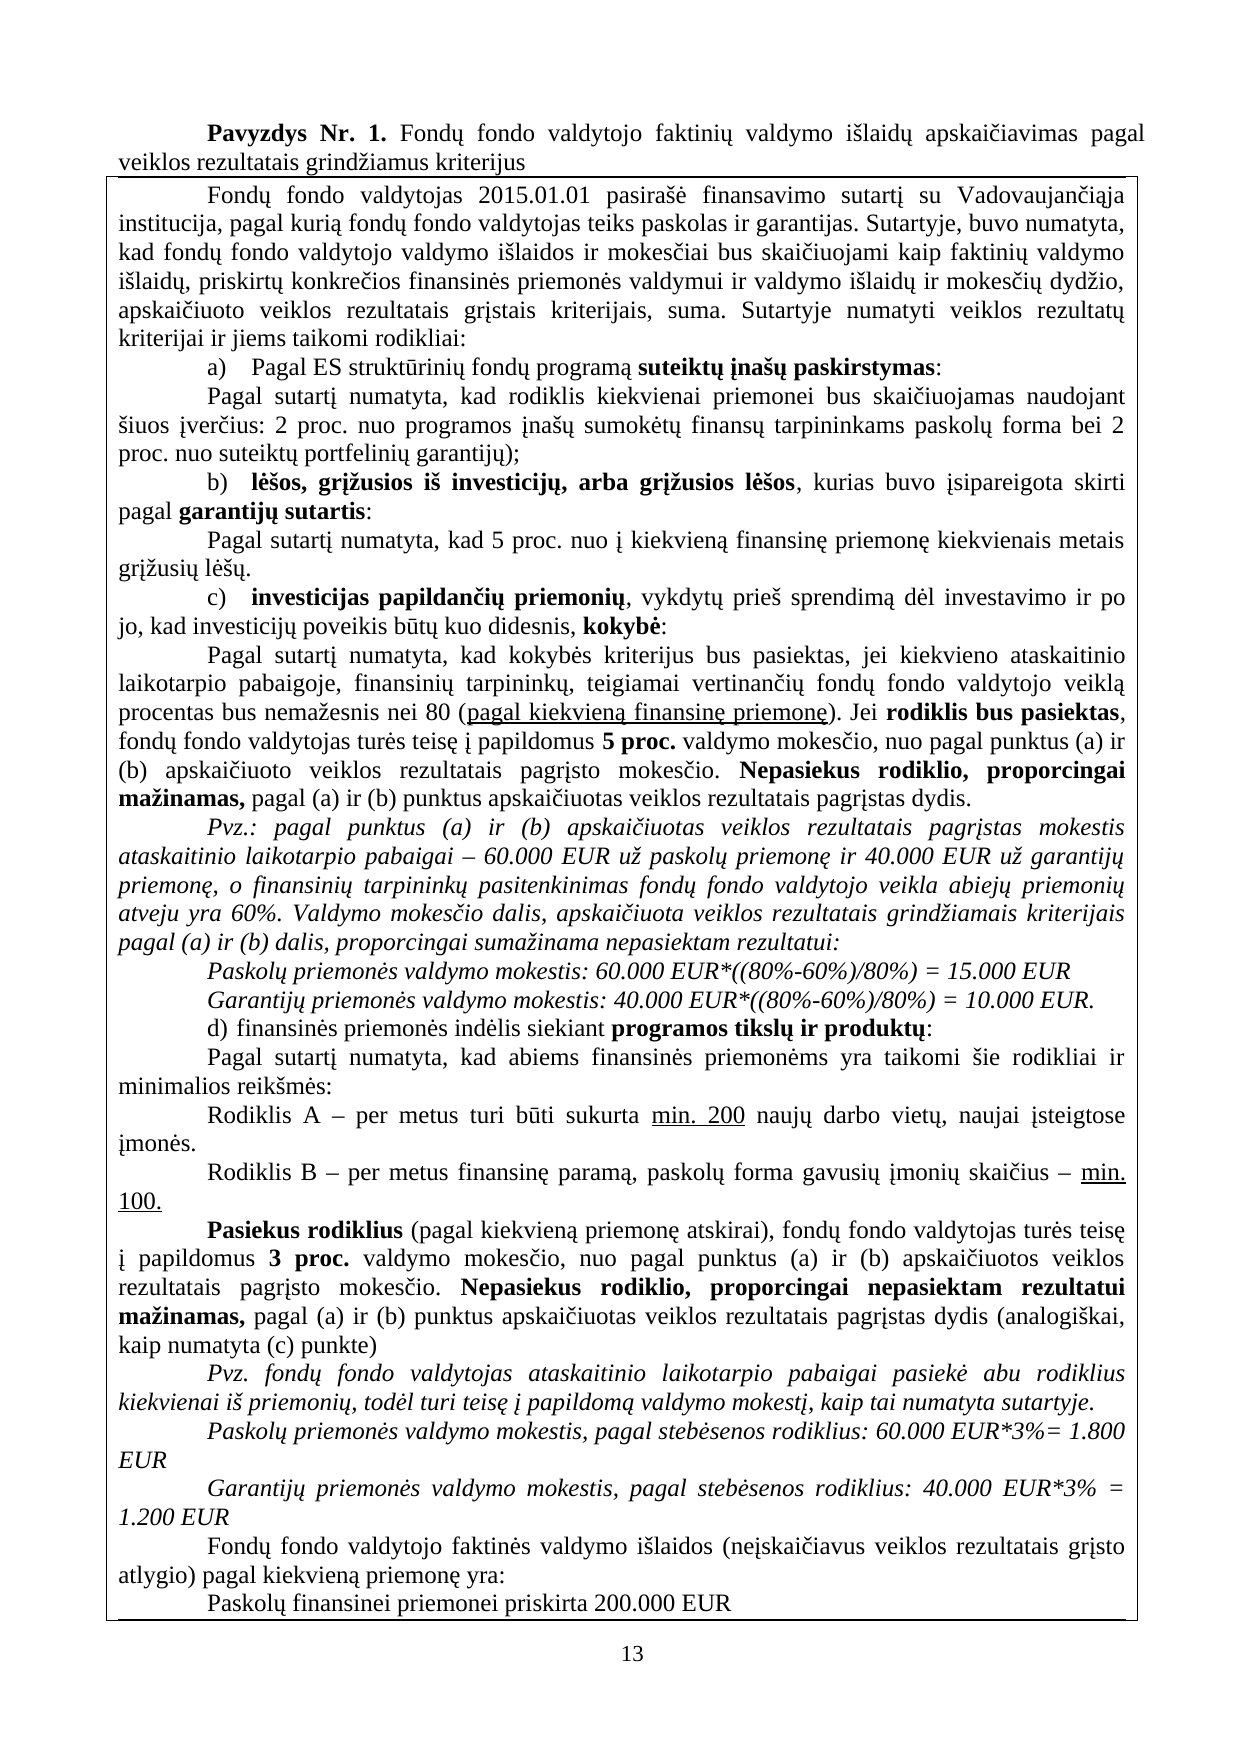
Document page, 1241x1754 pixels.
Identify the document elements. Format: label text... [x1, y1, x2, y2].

text Pavyzdys Nr. 1. Fondų fondo valdytojo faktinių valdymo išlaidų apskaičiavimas pagal veiklos rezultatais grindžiamus kriterijus [118, 118, 1146, 176]
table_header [107, 177, 1137, 1620]
